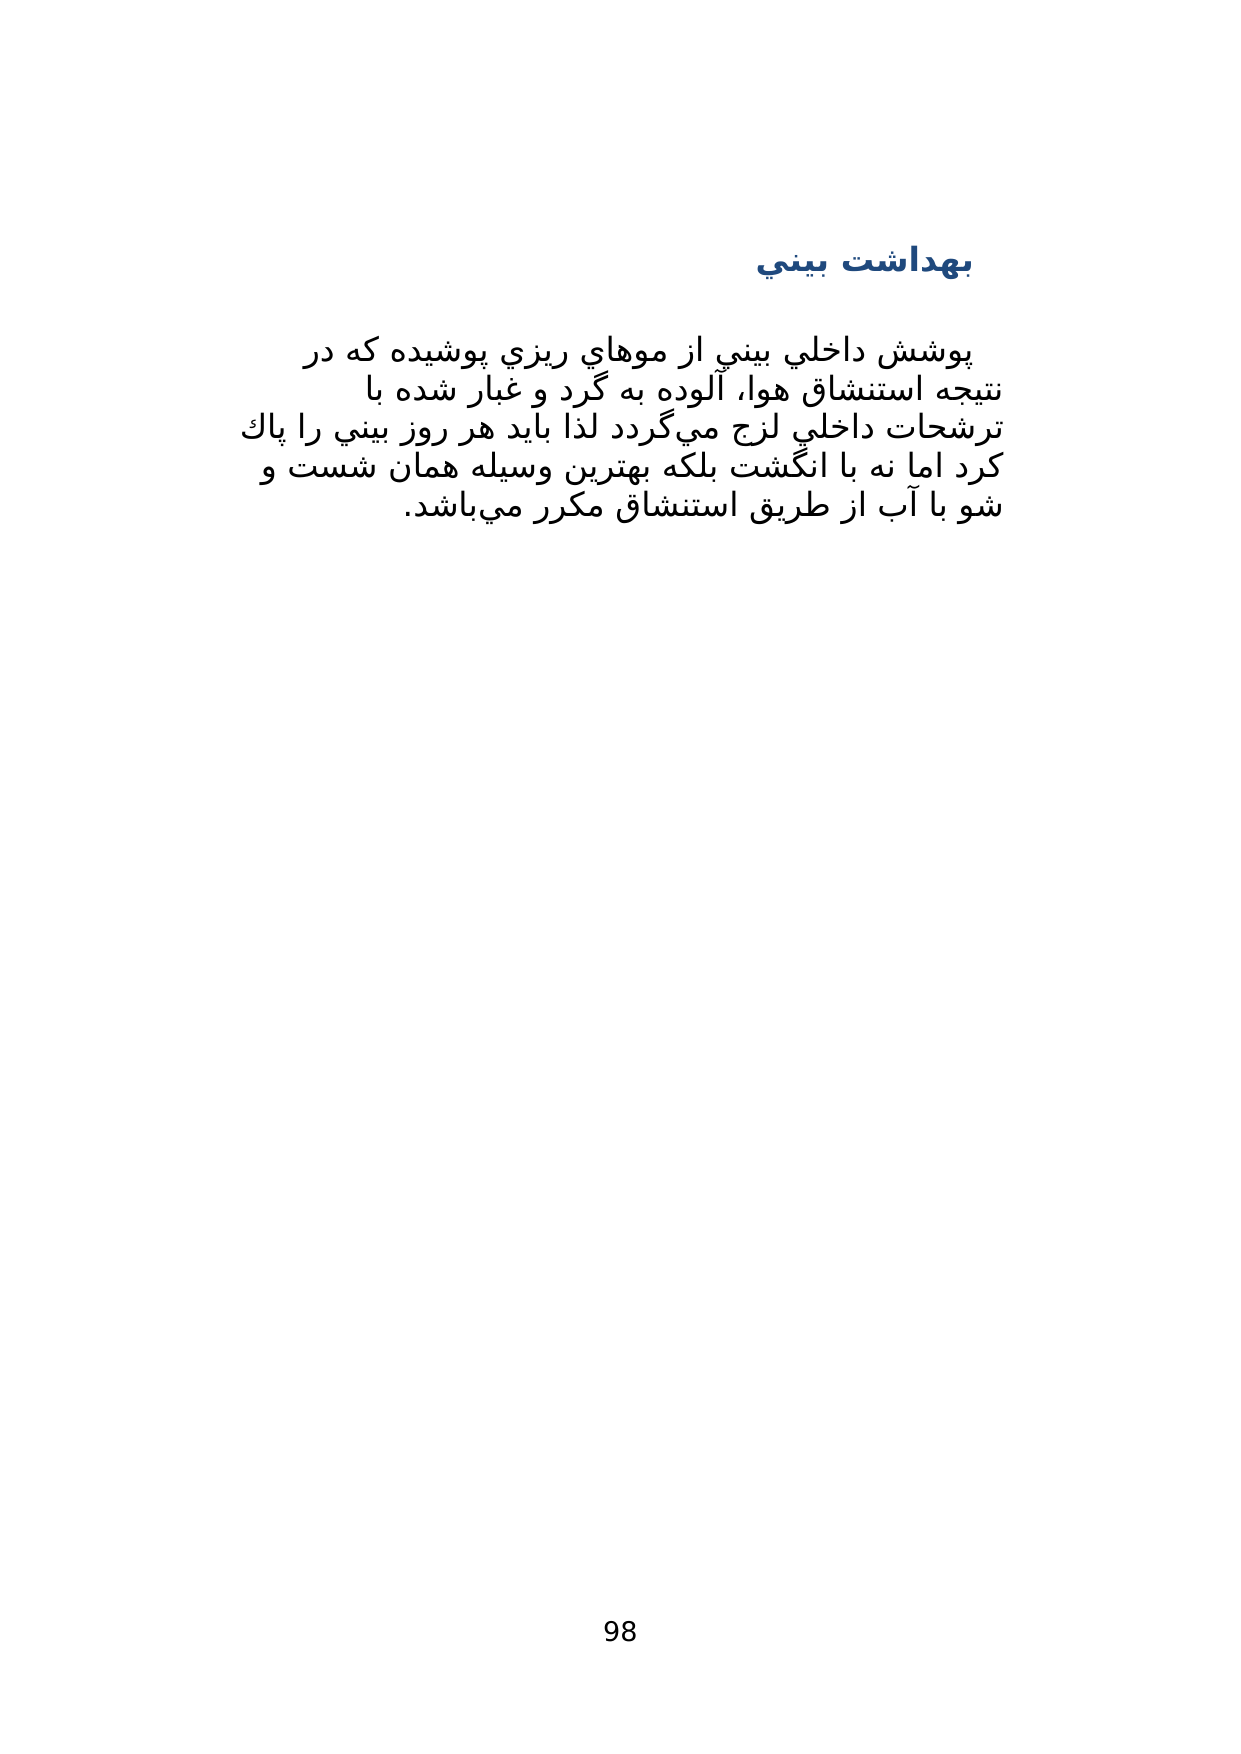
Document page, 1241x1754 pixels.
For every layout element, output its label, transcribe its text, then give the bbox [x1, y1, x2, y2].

text پوشش داخلي بيني از موهاي ريزي پوشيده كه در نتيجه استنشاق هوا، آلوده به گرد و غبار شده با ترشحات داخلي لزج مي‌گردد لذا بايد هر روز بيني را پاك كرد اما نه با انگشت بلكه بهترين وسيله همان شست و شو با آب از طريق استنشاق مكرر مي‌باشد. [236, 330, 1004, 524]
subtitle بهداشت بيني [236, 241, 1004, 279]
